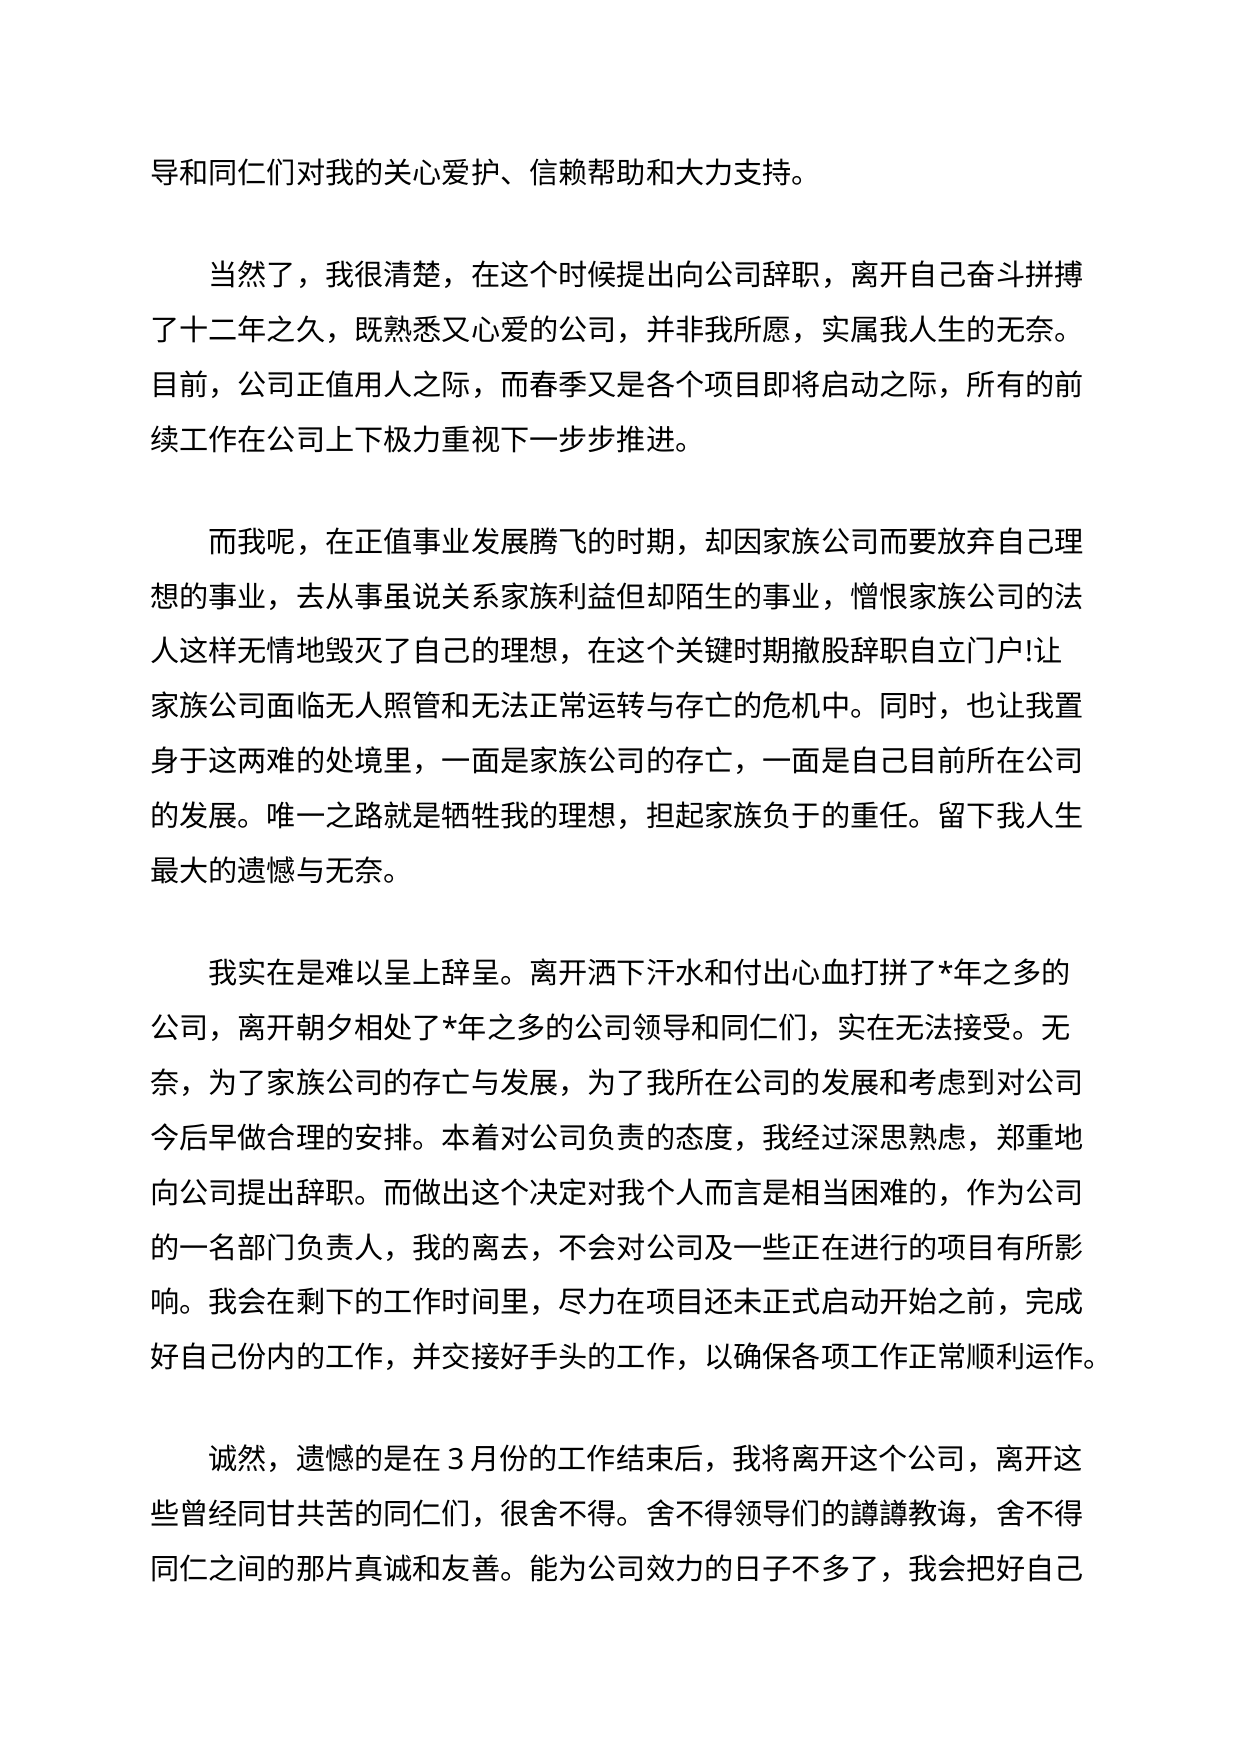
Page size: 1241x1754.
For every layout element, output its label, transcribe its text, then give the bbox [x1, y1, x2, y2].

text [150, 1436, 1090, 1588]
text 而我呢，在正值事业发展腾飞的时期，却因家族公司而要放弃自己理想的事业，去从事虽说关系家族利益但却陌生的事业，憎恨家族公司的法人这样无情地毁灭了自己的理想，在这个关键时期撤股辞职自立门户!让家族公司面临无人照管和无法正常运转与存亡的危机中。同时，也让我置身于这两难的处境里，一面是家族公司的存亡，一面是自己目前所在公司的发展。唯一之路就是牺牲我的理想，担起家族负于的重任。留下我人生最大的遗憾与无奈。 [150, 518, 1090, 890]
text 我实在是难以呈上辞呈。离开洒下汗水和付出心血打拼了*年之多的公司，离开朝夕相处了*年之多的公司领导和同仁们，实在无法接受。无奈，为了家族公司的存亡与发展，为了我所在公司的发展和考虑到对公司今后早做合理的安排。本着对公司负责的态度，我经过深思熟虑，郑重地向公司提出辞职。而做出这个决定对我个人而言是相当困难的，作为公司的一名部门负责人，我的离去，不会对公司及一些正在进行的项目有所影响。我会在剩下的工作时间里，尽力在项目还未正式启动开始之前，完成好自己份内的工作，并交接好手头的工作，以确保各项工作正常顺利运作。 [150, 949, 1090, 1376]
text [150, 150, 1090, 192]
text 当然了，我很清楚，在这个时候提出向公司辞职，离开自己奋斗拼搏了十二年之久，既熟悉又心爱的公司，并非我所愿，实属我人生的无奈。目前，公司正值用人之际，而春季又是各个项目即将启动之际，所有的前续工作在公司上下极力重视下一步步推进。 [150, 252, 1090, 459]
